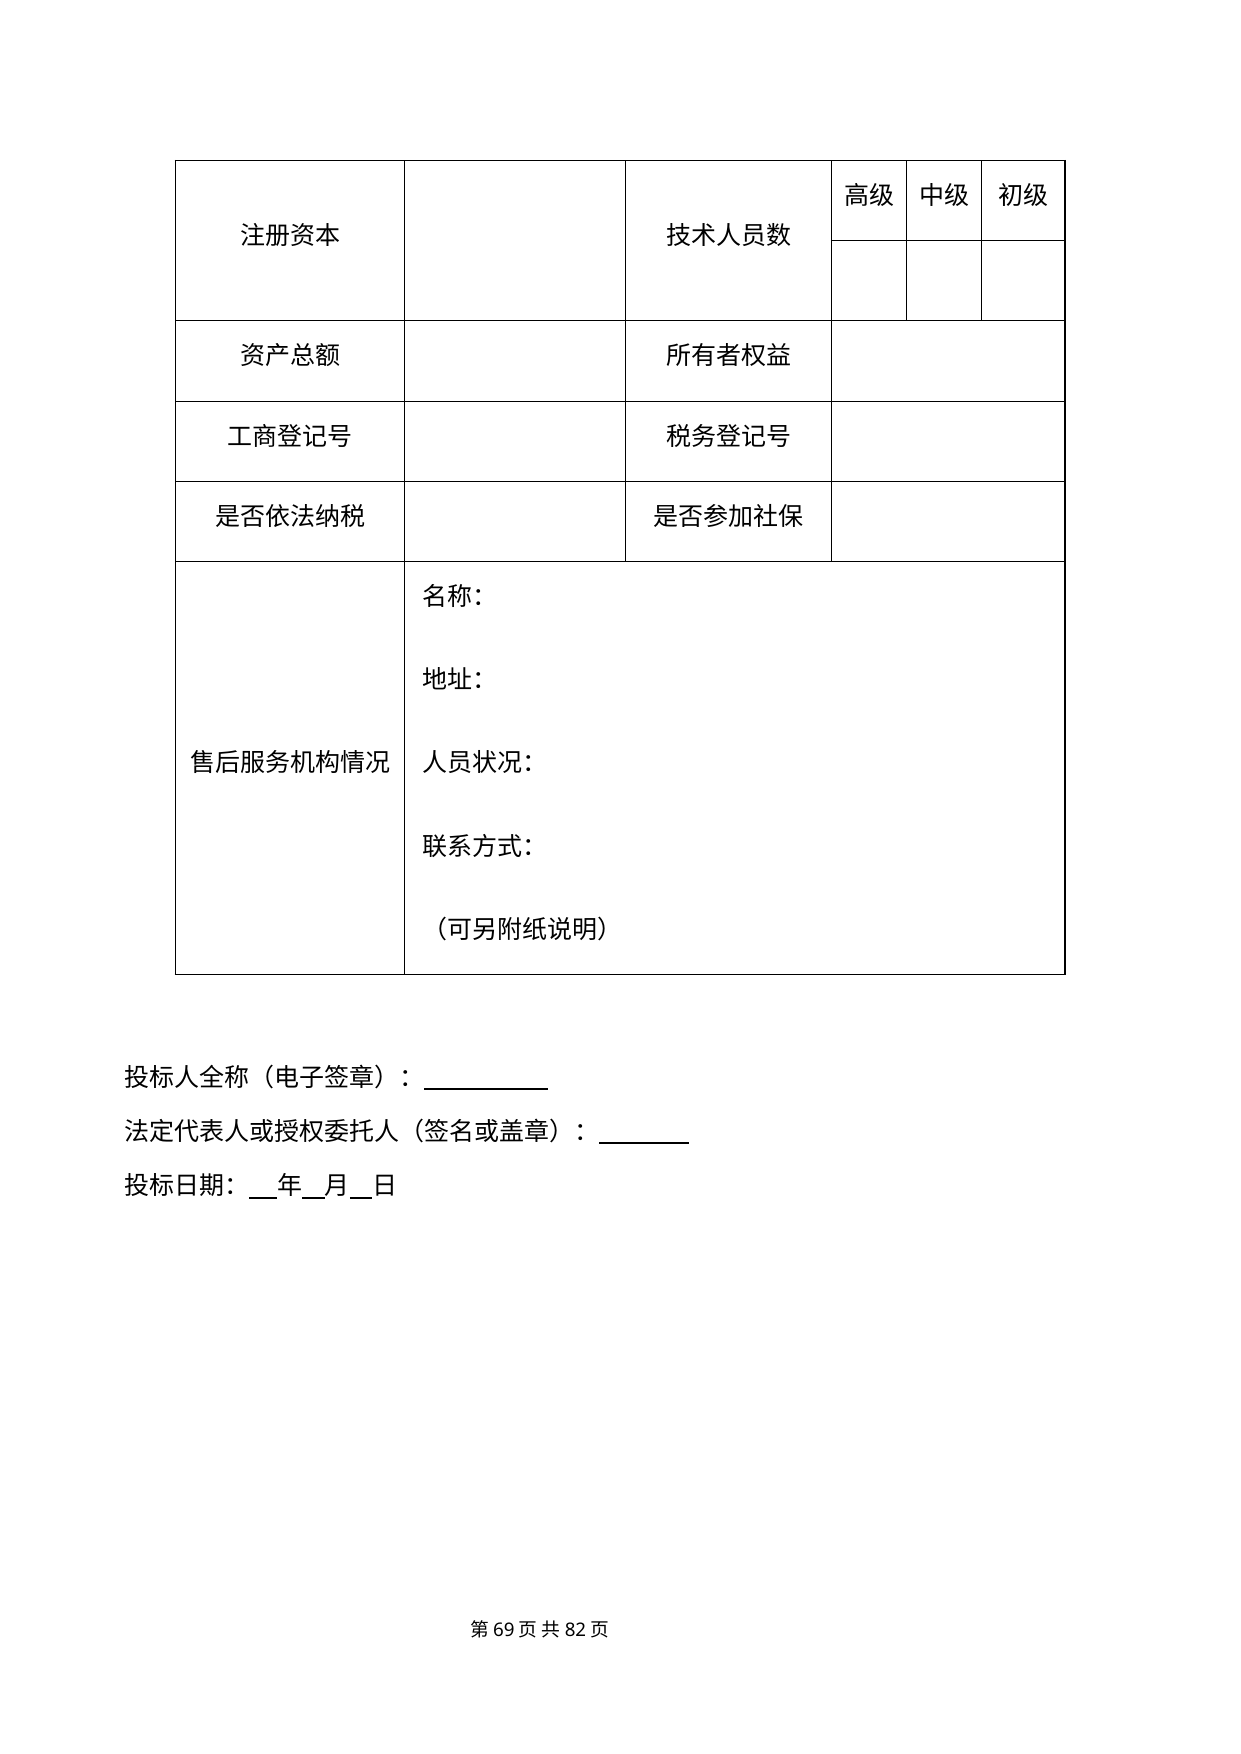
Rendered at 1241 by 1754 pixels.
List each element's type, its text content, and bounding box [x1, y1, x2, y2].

table_cell 是否参加社保 [626, 482, 831, 561]
table_cell [405, 321, 625, 401]
text 投标人全称（电子签章）： [124, 1057, 1116, 1093]
table_cell [832, 402, 1064, 481]
table_cell 技术人员数 [626, 161, 831, 320]
text 法定代表人或授权委托人（签名或盖章）： [124, 1111, 1054, 1148]
table_cell 初级 [982, 161, 1064, 240]
table_cell [907, 241, 981, 320]
table_cell 高级 [832, 161, 906, 240]
table_cell 名称： 地址： 人员状况： 联系方式： （可另附纸说明） [405, 562, 1064, 974]
table_cell [832, 321, 1064, 401]
table_cell 所有者权益 [626, 321, 831, 401]
table_cell [405, 402, 625, 481]
text 投标日期： 年 月 日 [124, 1166, 1054, 1202]
table_cell [982, 241, 1064, 320]
table_cell 售后服务机构情况 [176, 562, 404, 974]
table_cell [405, 482, 625, 561]
table_cell 中级 [907, 161, 981, 240]
table_cell [405, 161, 625, 320]
table_cell 税务登记号 [626, 402, 831, 481]
table_cell 注册资本 [176, 161, 404, 320]
table_cell 是否依法纳税 [176, 482, 404, 561]
table_cell [832, 241, 906, 320]
table_cell [832, 482, 1064, 561]
table_cell 工商登记号 [176, 402, 404, 481]
table_cell 资产总额 [176, 321, 404, 401]
